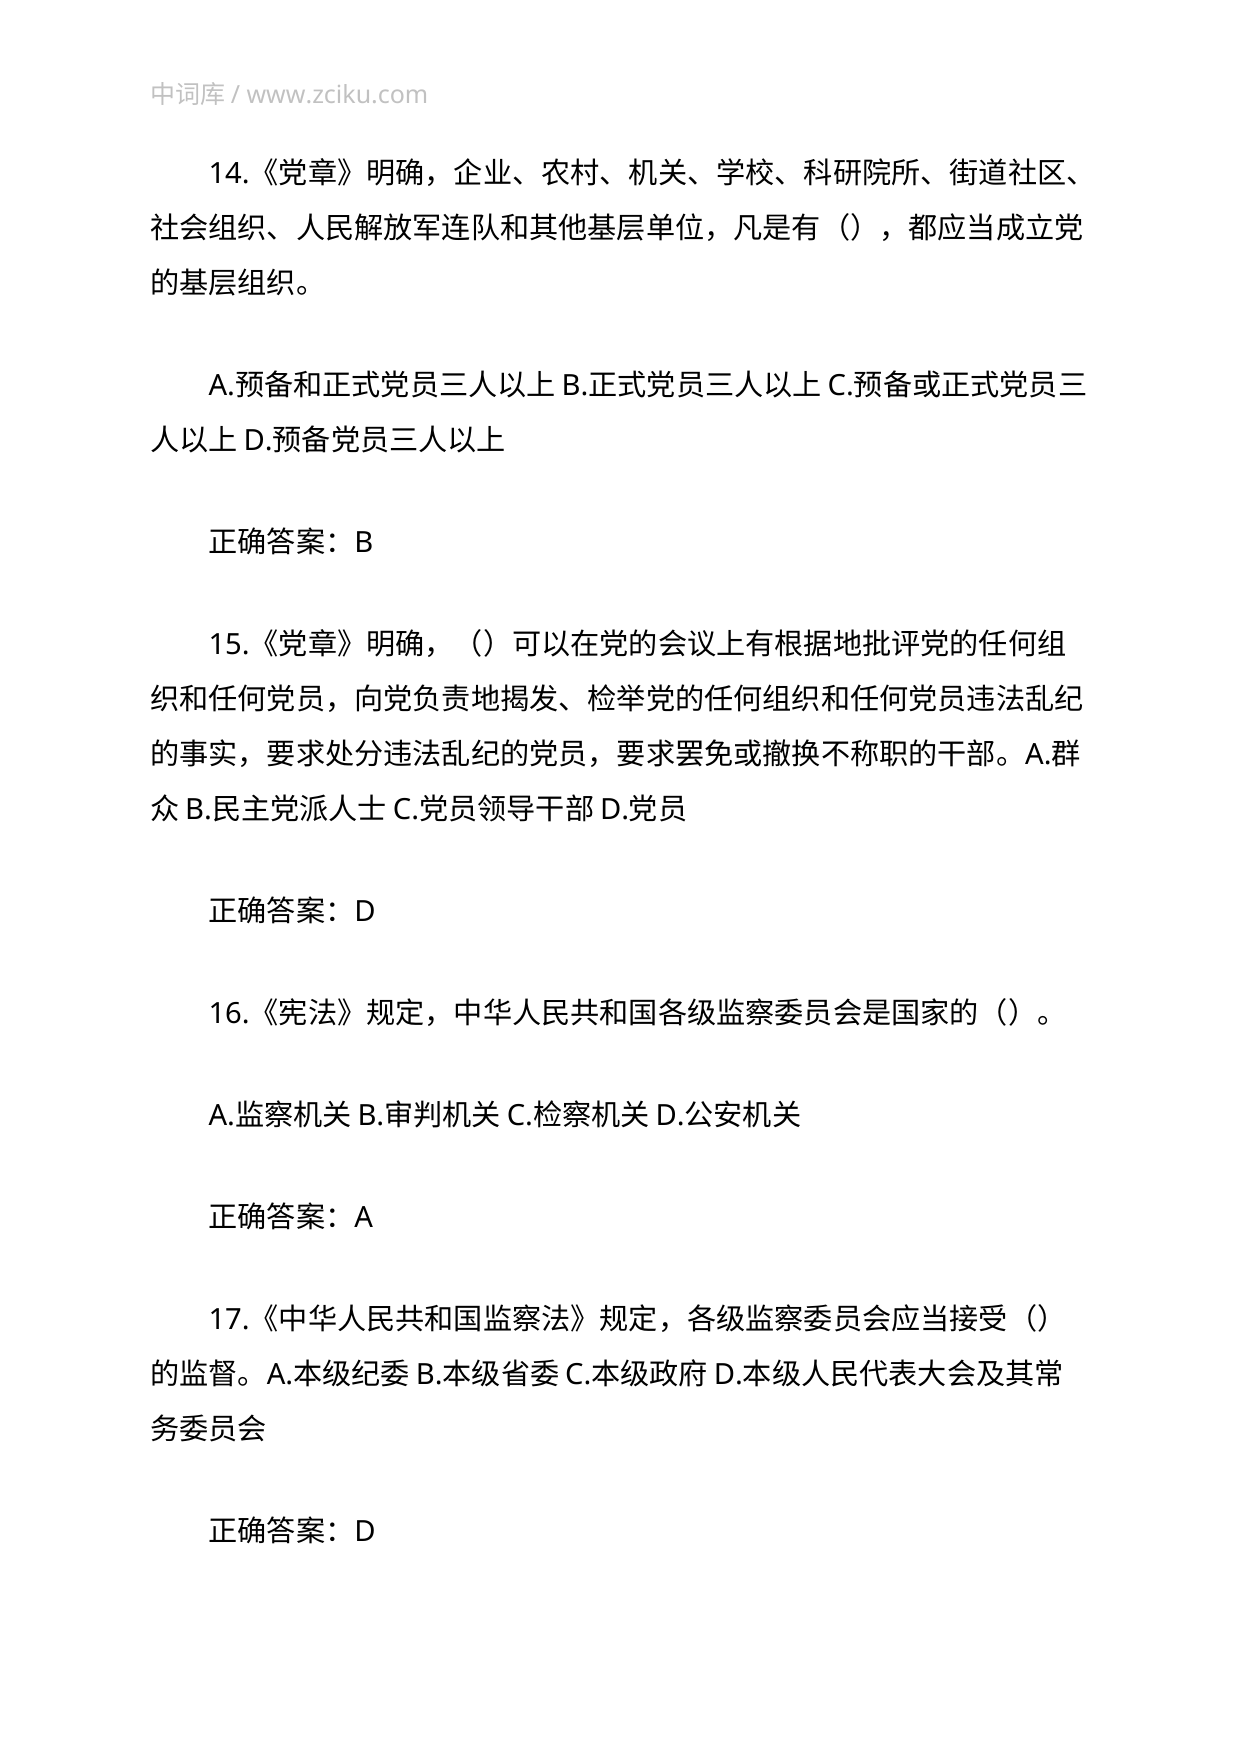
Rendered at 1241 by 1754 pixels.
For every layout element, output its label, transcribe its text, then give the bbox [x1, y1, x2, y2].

text 正确答案：A [150, 1193, 1090, 1236]
text 14.《党章》明确，企业、农村、机关、学校、科研院所、街道社区、社会组织、人民解放军连队和其他基层单位，凡是有（），都应当成立党的基层组织。 [150, 150, 1090, 302]
text 15.《党章》明确，（）可以在党的会议上有根据地批评党的任何组织和任何党员，向党负责地揭发、检举党的任何组织和任何党员违法乱纪的事实，要求处分违法乱纪的党员，要求罢免或撤换不称职的干部。A.群众B.民主党派人士C.党员领导干部D.党员 [150, 621, 1090, 828]
text 正确答案：B [150, 519, 1090, 561]
text A.预备和正式党员三人以上B.正式党员三人以上C.预备或正式党员三人以上D.预备党员三人以上 [150, 362, 1090, 459]
text A.监察机关B.审判机关C.检察机关D.公安机关 [150, 1091, 1090, 1134]
text 17.《中华人民共和国监察法》规定，各级监察委员会应当接受（）的监督。A.本级纪委B.本级省委C.本级政府D.本级人民代表大会及其常务委员会 [150, 1295, 1090, 1448]
text 正确答案：D [150, 1507, 1090, 1549]
text 正确答案：D [150, 887, 1090, 930]
text 16.《宪法》规定，中华人民共和国各级监察委员会是国家的（）。 [150, 989, 1090, 1032]
